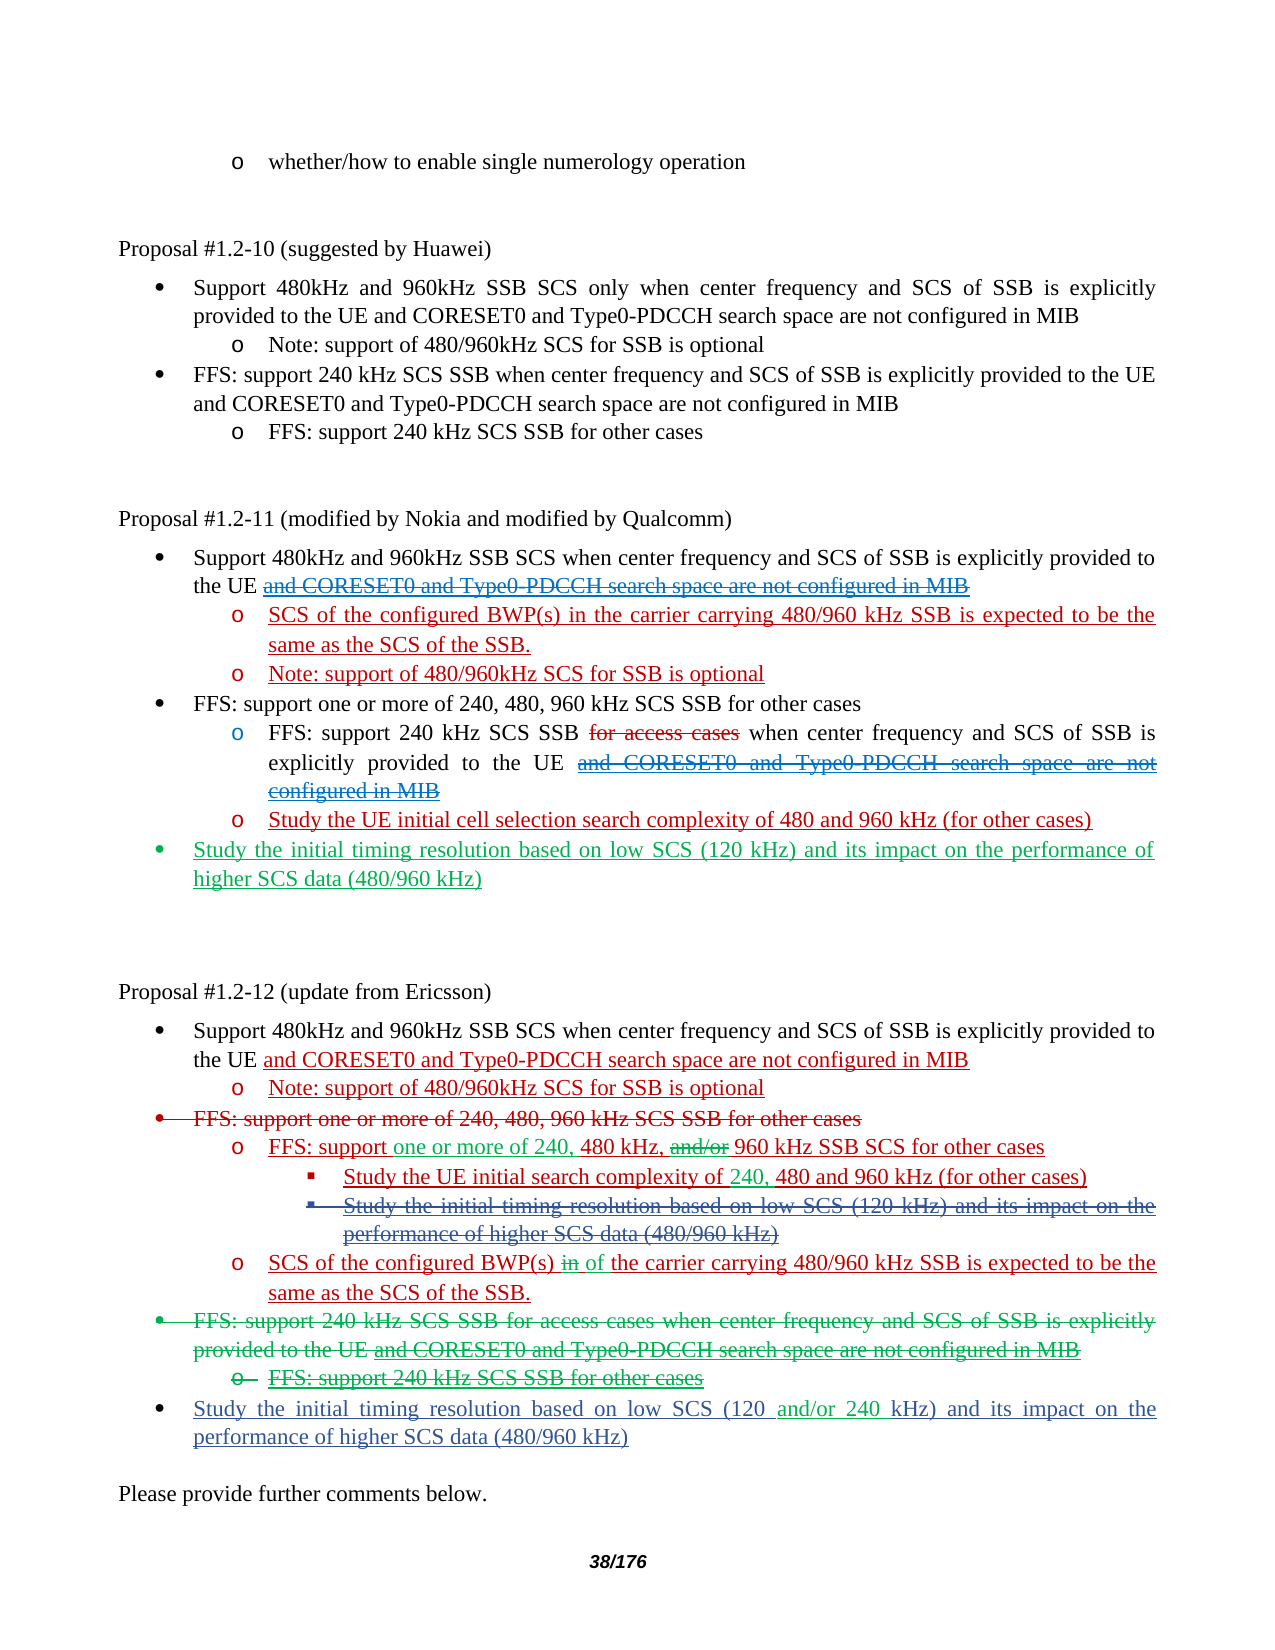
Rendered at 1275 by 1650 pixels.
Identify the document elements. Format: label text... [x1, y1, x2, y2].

list Support 480kHz and 960kHz SSB SCS when center frequency and SCS of SSB is explicitly provided to the UE and CORESET0 and Type0-PDCCH search space are not configured in MIB [156, 1017, 1157, 1072]
list Study the initial timing resolution based on low SCS (120 and/or 240 kHz) and its impact on the performance of higher SCS data (480/960 kHz) [156, 1395, 1157, 1449]
subtitle Proposal #1.2-11 (modified by Nokia and modified by Qualcomm) [118, 505, 1157, 532]
list Study the initial timing resolution based on low SCS (120 kHz) and its impact on the performance of higher SCS data (480/960 kHz) [156, 836, 1157, 891]
list Study the initial timing resolution based on low SCS (120 kHz) and its impact on the performance of higher SCS data (480/960 kHz) [306, 1192, 1157, 1247]
list FFS: support 240 kHz SCS SSB when center frequency and SCS of SSB is explicitly provided to the UE and CORESET0 and Type0-PDCCH search space are not configured in MIB [156, 361, 1157, 416]
list FFS: support 240 kHz SCS SSB for access cases when center frequency and SCS of SSB is explicitly provided to the UE and CORESET0 and Type0-PDCCH search space are not configured in MIB [231, 719, 1157, 804]
list FFS: support one or more of 240, 480 kHz, and/or 960 kHz SSB SCS for other cases [231, 1133, 1157, 1161]
list SCS of the configured BWP(s) in the carrier carrying 480/960 kHz SSB is expected to be the same as the SCS of the SSB. [231, 601, 1157, 658]
list FFS: support one or more of 240, 480, 960 kHz SCS SSB for other cases [156, 1104, 1157, 1131]
subtitle Proposal #1.2-12 (update from Ericsson) [118, 978, 1157, 1005]
list FFS: support 240 kHz SCS SSB for other cases [231, 1364, 1157, 1393]
list Study the UE initial cell selection search complexity of 480 and 960 kHz (for other cases) [231, 806, 1157, 834]
list Study the UE initial search complexity of 240, 480 and 960 kHz (for other cases) [306, 1163, 1157, 1190]
list Note: support of 480/960kHz SCS for SSB is optional [231, 1074, 1157, 1102]
list SCS of the configured BWP(s) in of the carrier carrying 480/960 kHz SSB is expected to be the same as the SCS of the SSB. [231, 1249, 1157, 1305]
list FFS: support 240 kHz SCS SSB for other cases [231, 418, 1157, 446]
list Support 480kHz and 960kHz SSB SCS when center frequency and SCS of SSB is explicitly provided to the UE and CORESET0 and Type0-PDCCH search space are not configured in MIB [156, 544, 1157, 599]
list whether/how to enable single numerology operation [231, 148, 1157, 176]
list FFS: support 240 kHz SCS SSB for access cases when center frequency and SCS of SSB is explicitly provided to the UE and CORESET0 and Type0-PDCCH search space are not configured in MIB [156, 1307, 1157, 1362]
list FFS: support one or more of 240, 480, 960 kHz SCS SSB for other cases [156, 690, 1157, 717]
subtitle Proposal #1.2-10 (suggested by Huawei) [118, 235, 1157, 261]
text Please provide further comments below. [118, 1480, 1157, 1506]
list Support 480kHz and 960kHz SSB SCS only when center frequency and SCS of SSB is explicitly provided to the UE and CORESET0 and Type0-PDCCH search space are not configured in MIB [156, 274, 1157, 329]
list Note: support of 480/960kHz SCS for SSB is optional [231, 660, 1157, 688]
list Note: support of 480/960kHz SCS for SSB is optional [231, 331, 1157, 359]
